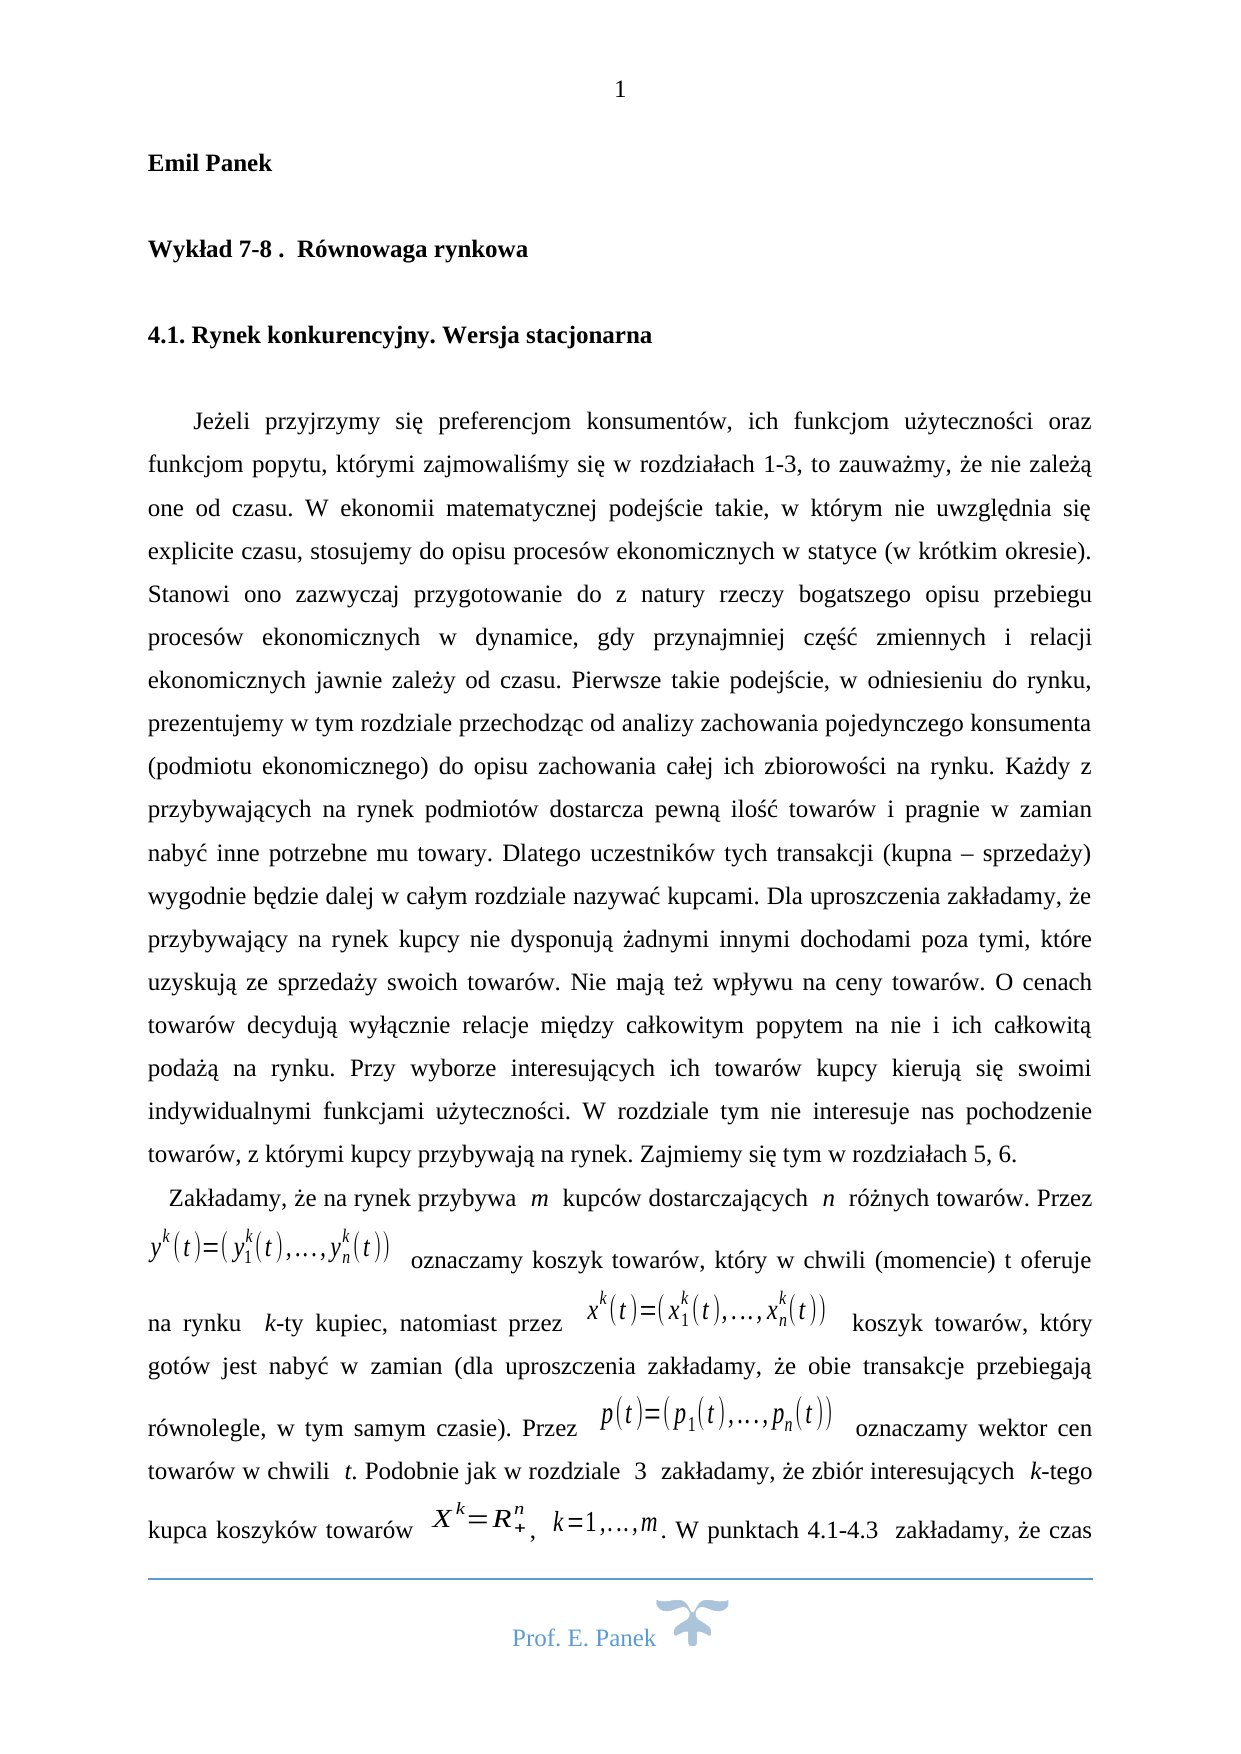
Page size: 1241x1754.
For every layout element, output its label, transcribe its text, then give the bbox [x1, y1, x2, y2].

text 4.1. Rynek konkurencyjny. Wersja stacjonarna [148, 320, 1093, 349]
text Jeżeli przyjrzymy się preferencjom konsumentów, ich funkcjom użyteczności oraz funkcjom popytu, którymi zajmowaliśmy się w rozdziałach 1-3, to zauważmy, że nie zależą one od czasu. W ekonomii matematycznej podejście takie, w którym nie uwzględnia się explicite czasu, stosujemy do opisu procesów ekonomicznych w statyce (w krótkim okresie). Stanowi ono zazwyczaj przygotowanie do z natury rzeczy bogatszego opisu przebiegu procesów ekonomicznych w dynamice, gdy przynajmniej część zmiennych i relacji ekonomicznych jawnie zależy od czasu. Pierwsze takie podejście, w odniesieniu do rynku, prezentujemy w tym rozdziale przechodząc od analizy zachowania pojedynczego konsumenta (podmiotu ekonomicznego) do opisu zachowania całej ich zbiorowości na rynku. Każdy z przybywających na rynek podmiotów dostarcza pewną ilość towarów i pragnie w zamian nabyć inne potrzebne mu towary. Dlatego uczestników tych transakcji (kupna – sprzedaży) wygodnie będzie dalej w całym rozdziale nazywać kupcami. Dla uproszczenia zakładamy, że przybywający na rynek kupcy nie dysponują żadnymi innymi dochodami poza tymi, które uzyskują ze sprzedaży swoich towarów. Nie mają też wpływu na ceny towarów. O cenach towarów decydują wyłącznie relacje między całkowitym popytem na nie i ich całkowitą podażą na rynku. Przy wyborze interesujących ich towarów kupcy kierują się swoimi indywidualnymi funkcjami użyteczności. W rozdziale tym nie interesuje nas pochodzenie towarów, z którymi kupcy przybywają na rynek. Zajmiemy się tym w rozdziałach 5, 6. [148, 406, 1093, 1168]
text Wykład 7-8 . Równowaga rynkowa [148, 234, 1093, 263]
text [148, 1183, 1093, 1543]
text Emil Panek [148, 148, 1093, 176]
